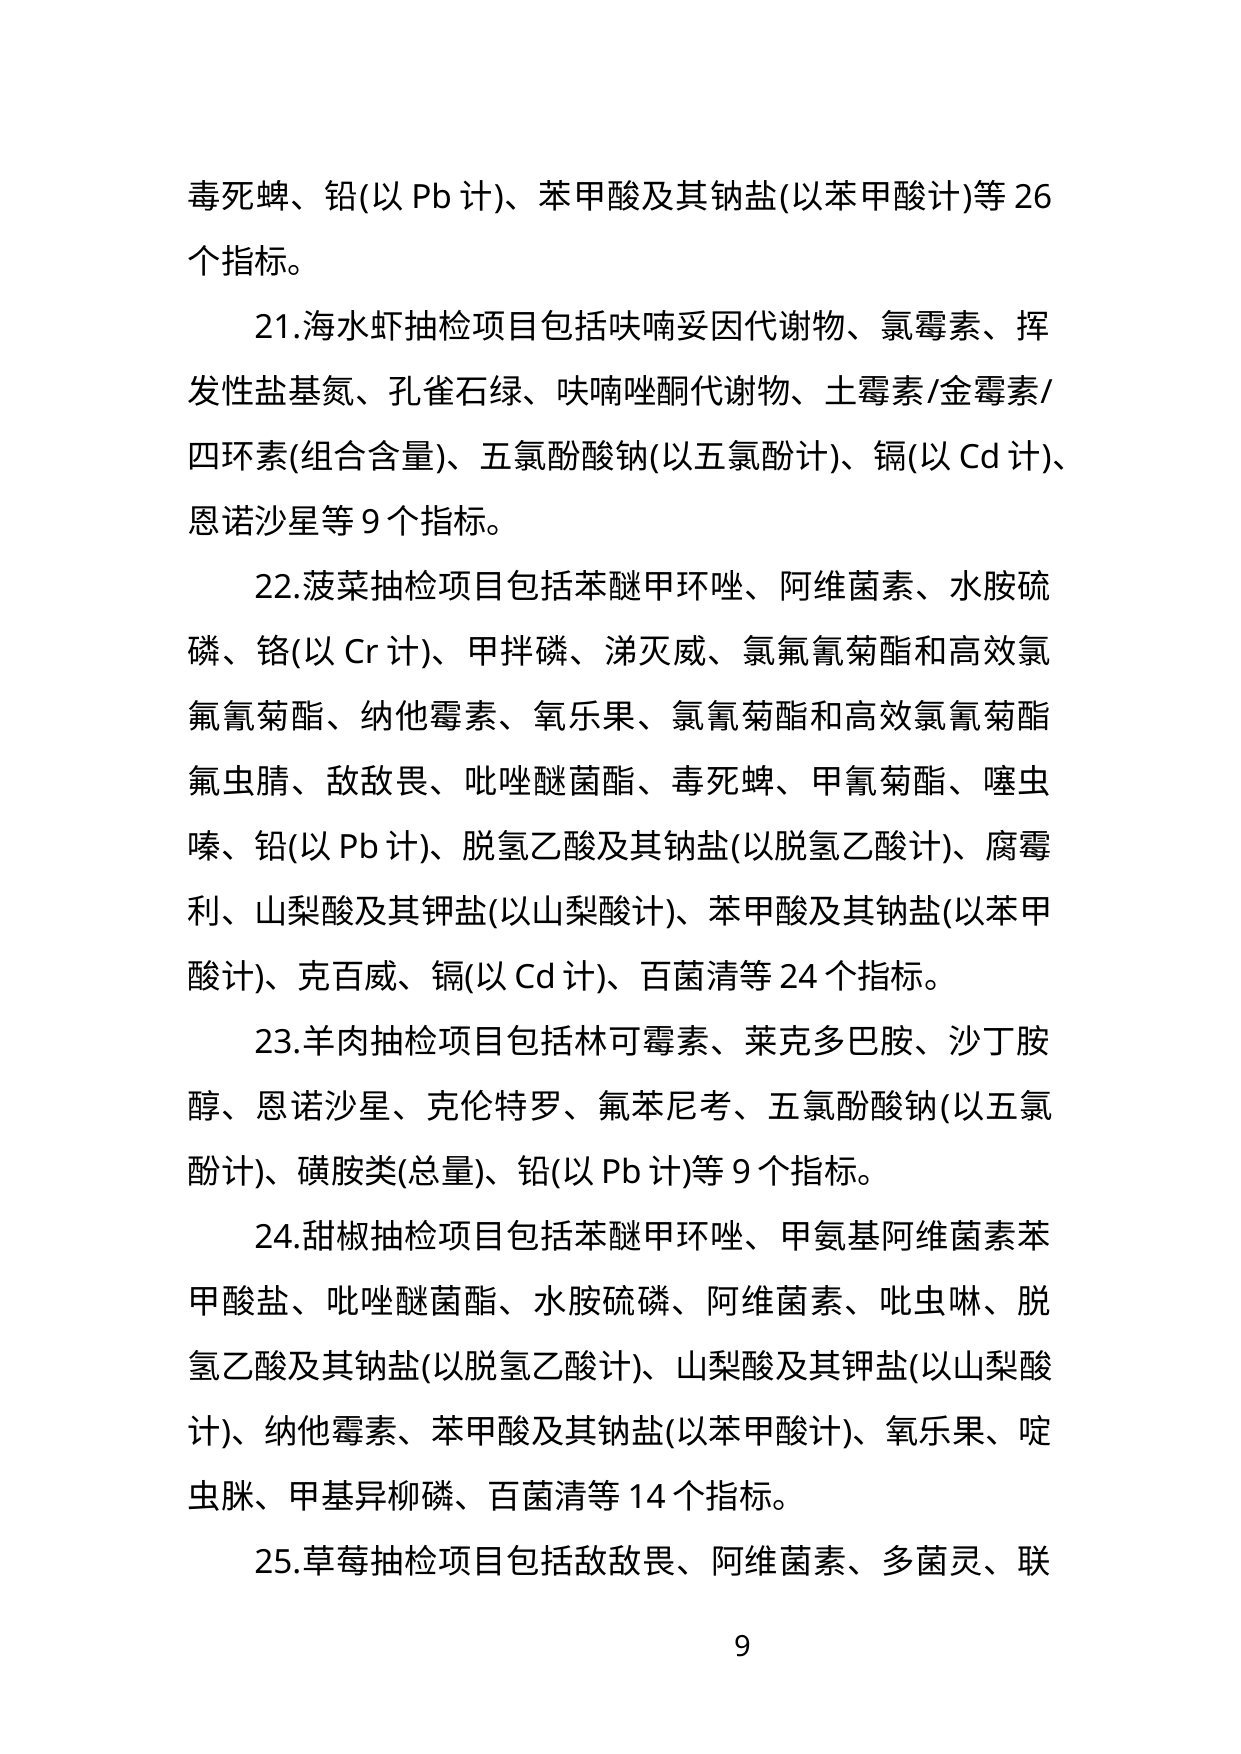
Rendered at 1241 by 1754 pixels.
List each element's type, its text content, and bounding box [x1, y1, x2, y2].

text 21.海水虾抽检项目包括呋喃妥因代谢物、氯霉素、挥发性盐基氮、孔雀石绿、呋喃唑酮代谢物、土霉素/金霉素/四环素(组合含量)、五氯酚酸钠(以五氯酚计)、镉(以Cd计)、恩诺沙星等9个指标。 [187, 292, 1053, 552]
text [187, 162, 1053, 292]
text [187, 1527, 1053, 1592]
text 22.菠菜抽检项目包括苯醚甲环唑、阿维菌素、水胺硫磷、铬(以Cr计)、甲拌磷、涕灭威、氯氟氰菊酯和高效氯氟氰菊酯、纳他霉素、氧乐果、氯氰菊酯和高效氯氰菊酯、氟虫腈、敌敌畏、吡唑醚菌酯、毒死蜱、甲氰菊酯、噻虫嗪、铅(以Pb计)、脱氢乙酸及其钠盐(以脱氢乙酸计)、腐霉利、山梨酸及其钾盐(以山梨酸计)、苯甲酸及其钠盐(以苯甲酸计)、克百威、镉(以Cd计)、百菌清等24个指标。 [187, 552, 1053, 1007]
text 24.甜椒抽检项目包括苯醚甲环唑、甲氨基阿维菌素苯甲酸盐、吡唑醚菌酯、水胺硫磷、阿维菌素、吡虫啉、脱氢乙酸及其钠盐(以脱氢乙酸计)、山梨酸及其钾盐(以山梨酸计)、纳他霉素、苯甲酸及其钠盐(以苯甲酸计)、氧乐果、啶虫脒、甲基异柳磷、百菌清等14个指标。 [187, 1202, 1053, 1527]
text 23.羊肉抽检项目包括林可霉素、莱克多巴胺、沙丁胺醇、恩诺沙星、克伦特罗、氟苯尼考、五氯酚酸钠(以五氯酚计)、磺胺类(总量)、铅(以Pb计)等9个指标。 [187, 1007, 1053, 1202]
